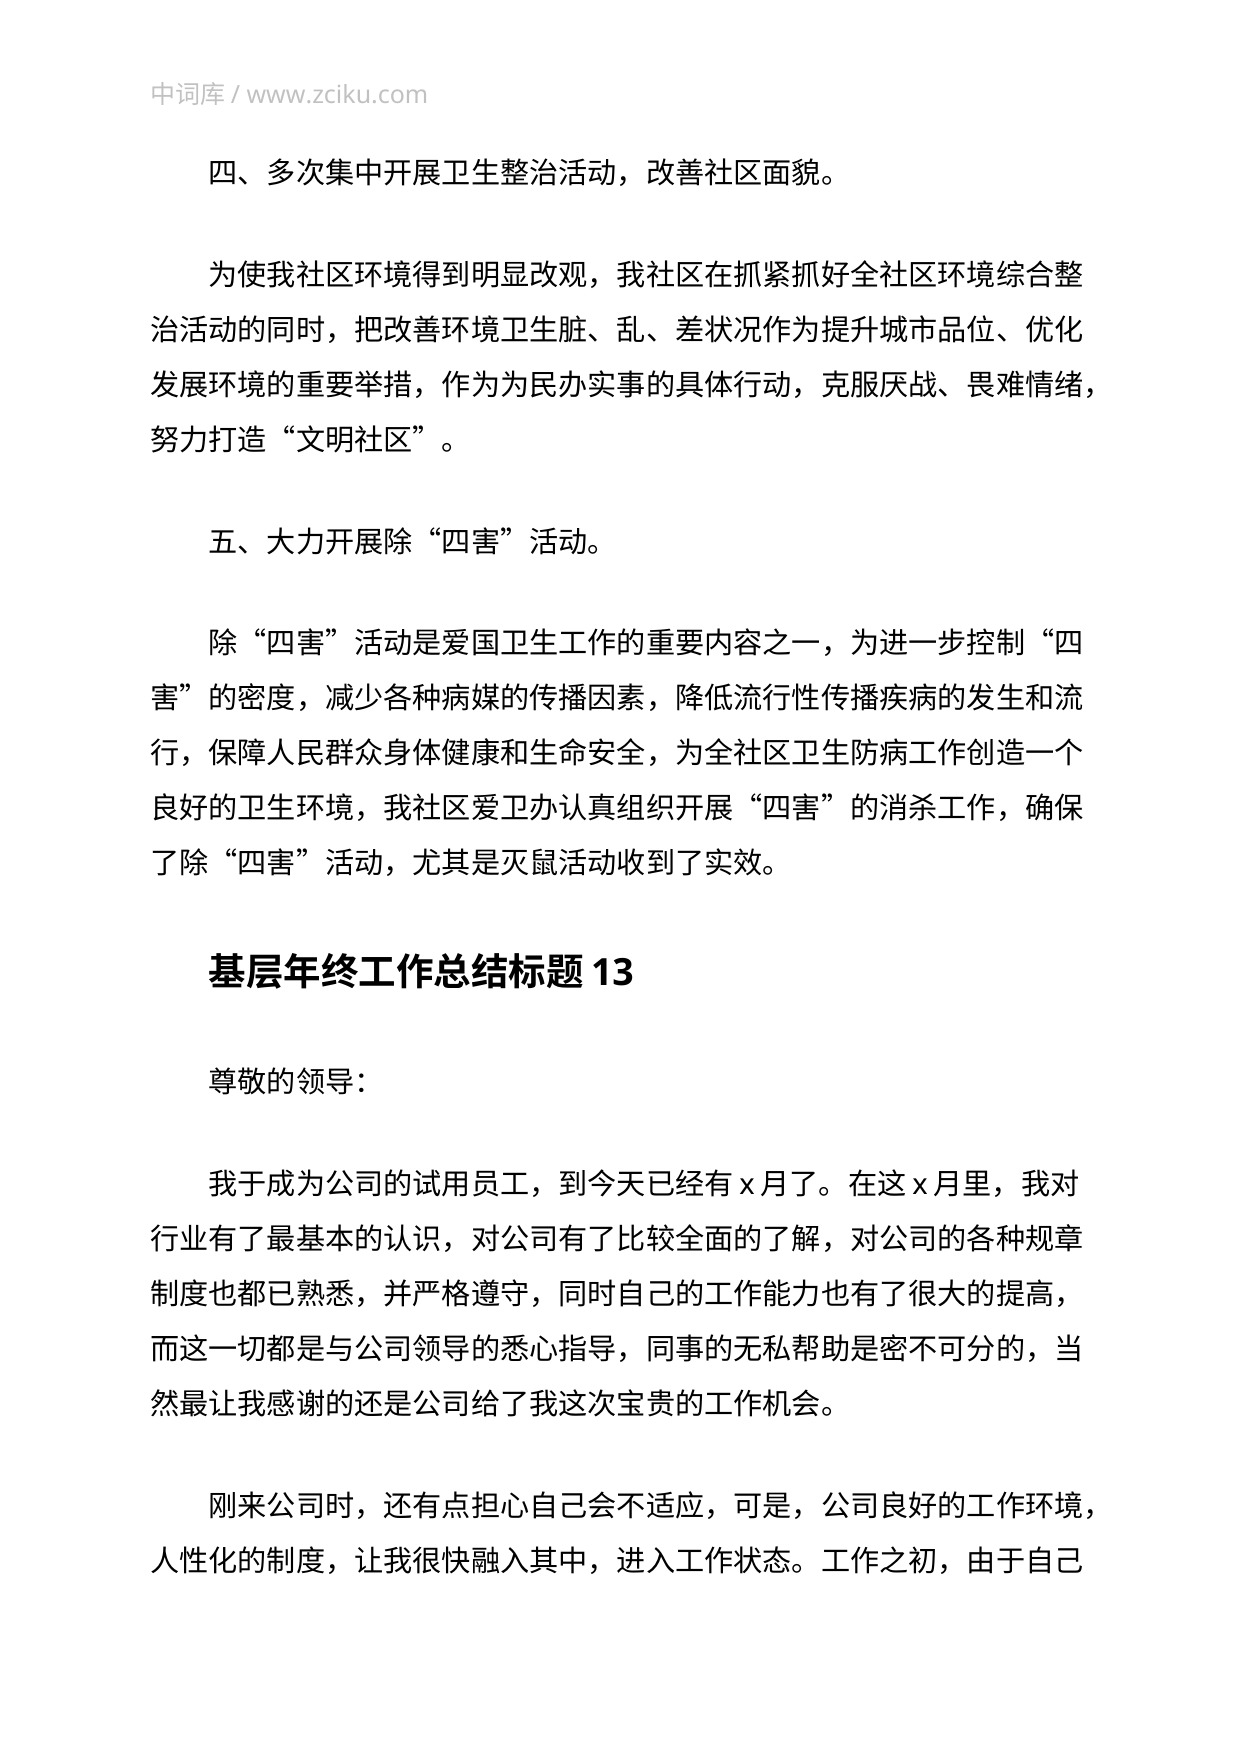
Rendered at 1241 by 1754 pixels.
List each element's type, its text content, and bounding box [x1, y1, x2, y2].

text 基层年终工作总结标题13 [150, 941, 1090, 996]
text 为使我社区环境得到明显改观，我社区在抓紧抓好全社区环境综合整治活动的同时，把改善环境卫生脏、乱、差状况作为提升城市品位、优化发展环境的重要举措，作为为民办实事的具体行动，克服厌战、畏难情绪，努力打造“文明社区”。 [150, 252, 1090, 459]
text 尊敬的领导： [150, 1059, 1090, 1101]
text 四、多次集中开展卫生整治活动，改善社区面貌。 [150, 150, 1090, 192]
text 我于成为公司的试用员工，到今天已经有x月了。在这x月里，我对行业有了最基本的认识，对公司有了比较全面的了解，对公司的各种规章制度也都已熟悉，并严格遵守，同时自己的工作能力也有了很大的提高，而这一切都是与公司领导的悉心指导，同事的无私帮助是密不可分的，当然最让我感谢的还是公司给了我这次宝贵的工作机会。 [150, 1161, 1090, 1423]
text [150, 1482, 1090, 1579]
text 五、大力开展除“四害”活动。 [150, 518, 1090, 561]
text 除“四害”活动是爱国卫生工作的重要内容之一，为进一步控制“四害”的密度，减少各种病媒的传播因素，降低流行性传播疾病的发生和流行，保障人民群众身体健康和生命安全，为全社区卫生防病工作创造一个良好的卫生环境，我社区爱卫办认真组织开展“四害”的消杀工作，确保了除“四害”活动，尤其是灭鼠活动收到了实效。 [150, 620, 1090, 882]
